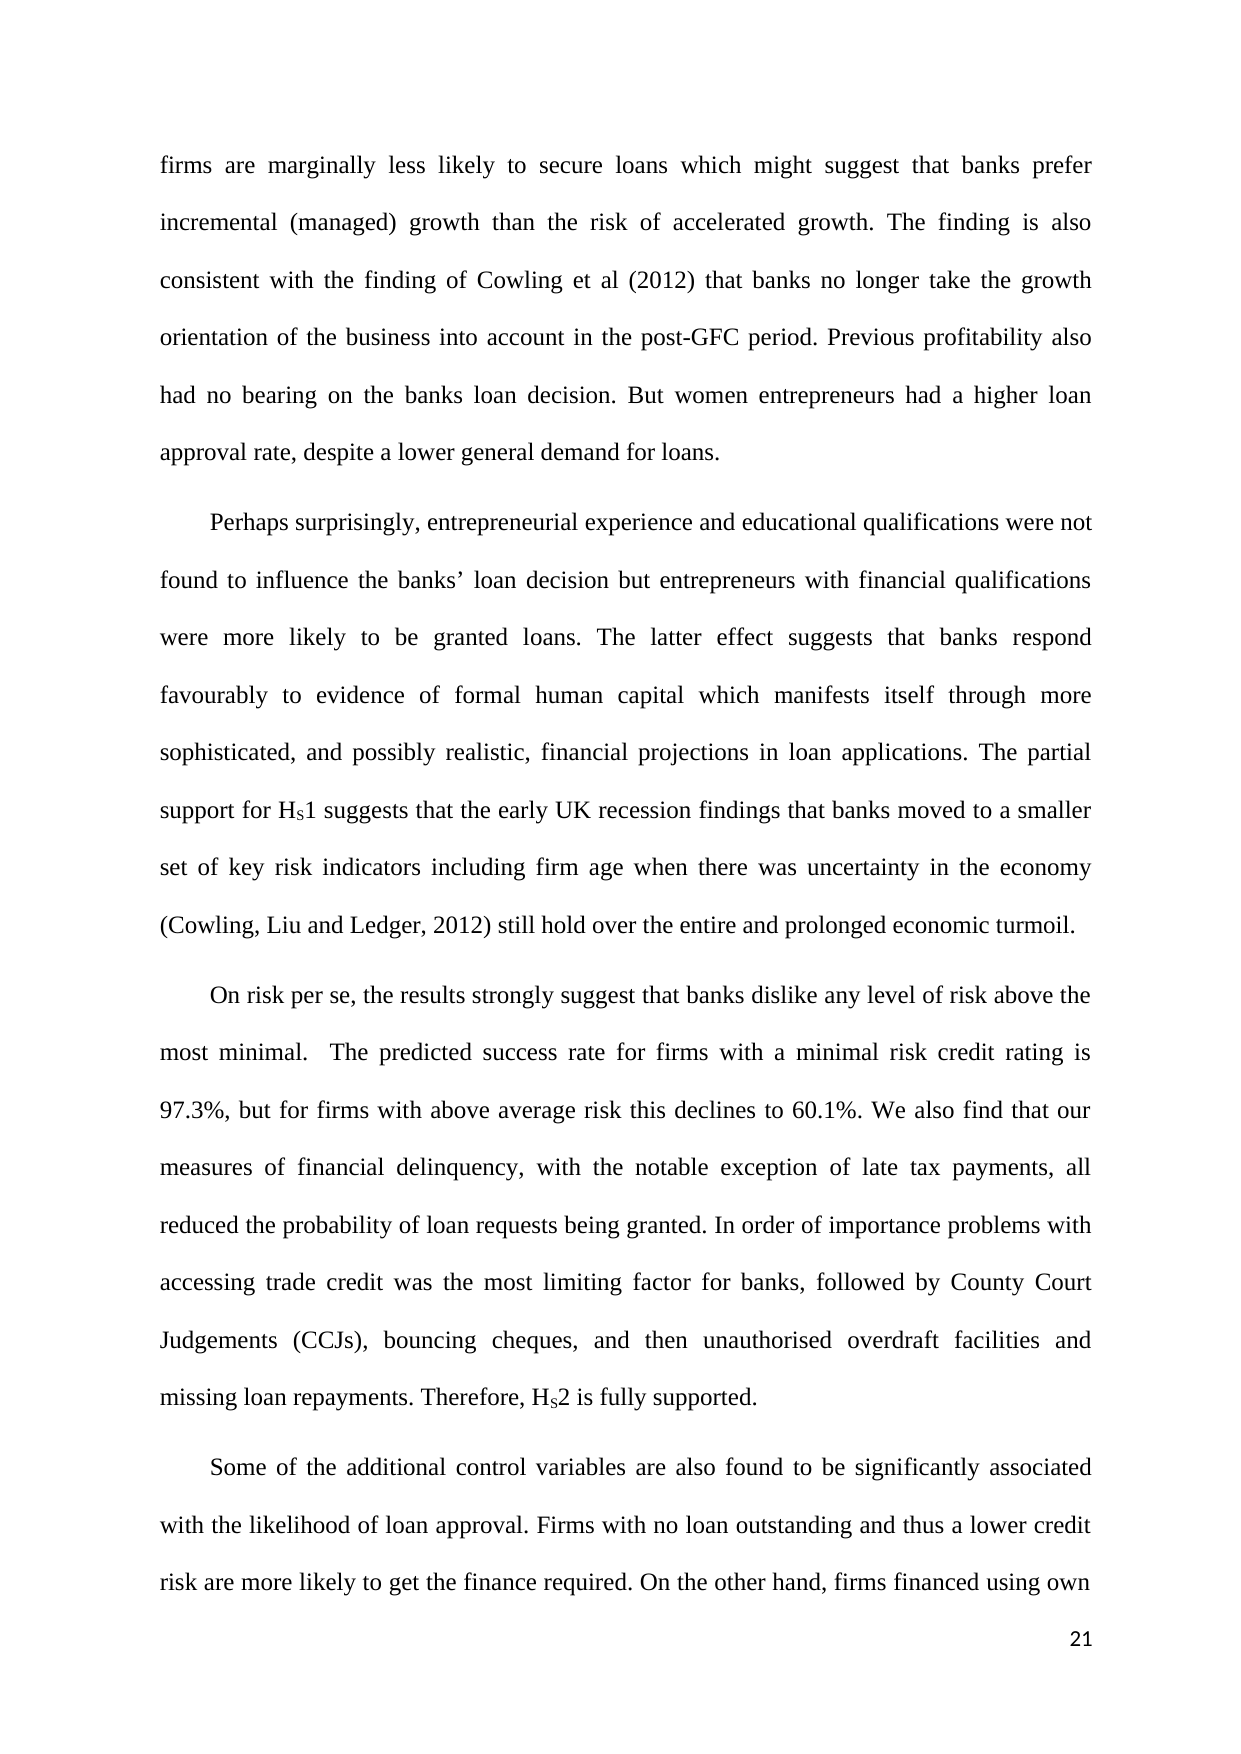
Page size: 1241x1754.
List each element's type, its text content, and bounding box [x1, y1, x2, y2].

text Perhaps surprisingly, entrepreneurial experience and educational qualifications were not found to influence the banks’ loan decision but entrepreneurs with financial qualifications were more likely to be granted loans. The latter effect suggests that banks respond favourably to evidence of formal human capital which manifests itself through more sophisticated, and possibly realistic, financial projections in loan applications. The partial support for HS1 suggests that the early UK recession findings that banks moved to a smaller set of key risk indicators including firm age when there was uncertainty in the economy (Cowling, Liu and Ledger, 2012) still hold over the entire and prolonged economic turmoil. [159, 507, 1092, 939]
text On risk per se, the results strongly suggest that banks dislike any level of risk above the most minimal. The predicted success rate for firms with a minimal risk credit rating is 97.3%, but for firms with above average risk this declines to 60.1%. We also find that our measures of financial delinquency, with the notable exception of late tax payments, all reduced the probability of loan requests being granted. In order of importance problems with accessing trade credit was the most limiting factor for banks, followed by County Court Judgements (CCJs), bouncing cheques, and then unauthorised overdraft facilities and missing loan repayments. Therefore, HS2 is fully supported. [159, 980, 1092, 1411]
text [159, 1452, 1092, 1596]
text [159, 150, 1092, 466]
